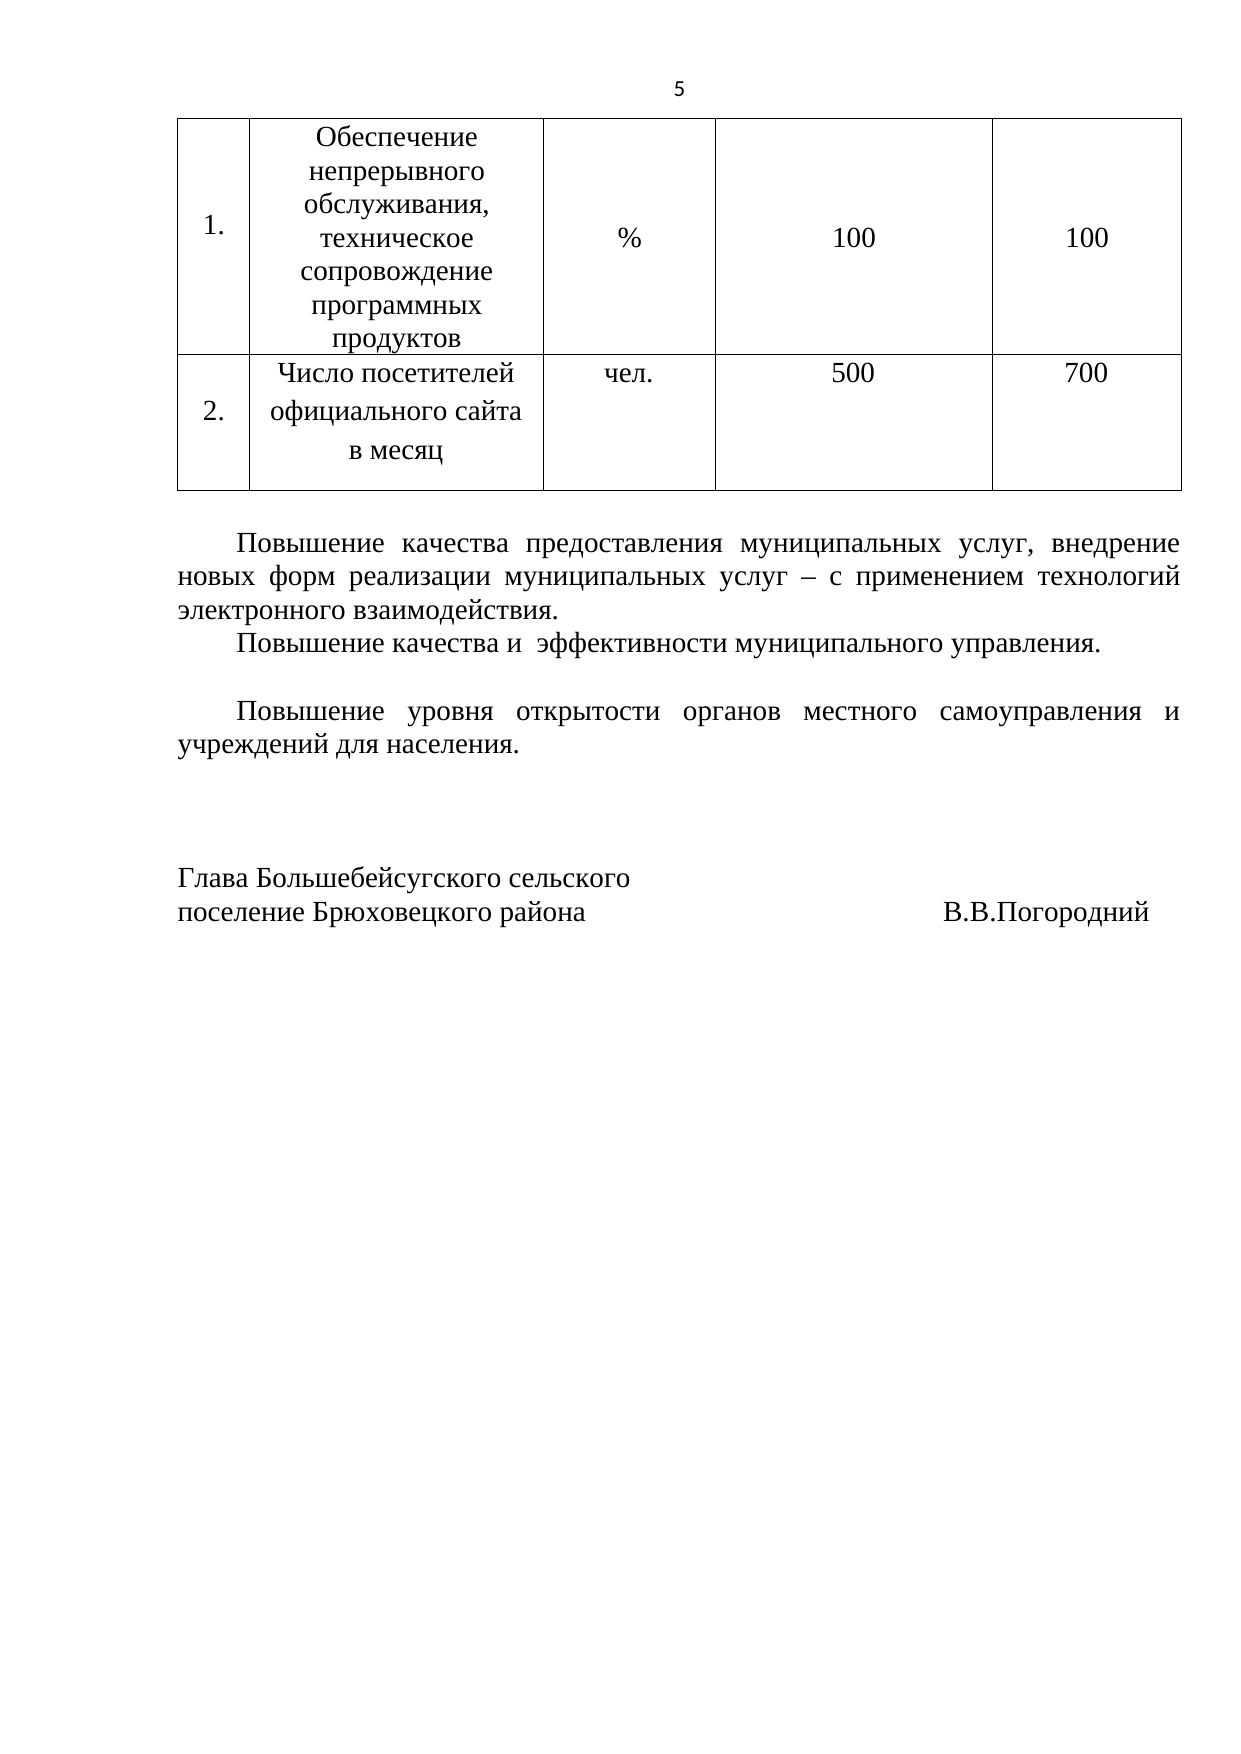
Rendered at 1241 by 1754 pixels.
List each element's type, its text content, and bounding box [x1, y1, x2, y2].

text Повышение качества и эффективности муниципального управления. [177, 626, 1181, 659]
table_cell 100 [993, 119, 1181, 354]
table_cell 1. [178, 119, 249, 354]
table_cell % [544, 119, 715, 354]
table_cell 2. [178, 355, 249, 490]
table_cell Число посетителей официального сайта в месяц [250, 355, 543, 490]
table_cell 100 [716, 119, 992, 354]
text поселение Брюховецкого района В.В.Погородний [177, 894, 1181, 927]
table_cell чел. [544, 355, 715, 490]
text Глава Большебейсугского сельского [177, 860, 1181, 894]
text Повышение качества предоставления муниципальных услуг, внедрение новых форм реализации муниципальных услуг – с применением технологий электронного взаимодействия. [177, 525, 1181, 626]
table_cell 700 [993, 355, 1181, 490]
text Повышение уровня открытости органов местного самоуправления и учреждений для населения. [177, 693, 1181, 760]
table_cell Обеспечение непрерывного обслуживания, техническое сопровождение программных продуктов [250, 119, 543, 354]
table_cell 500 [716, 355, 992, 490]
